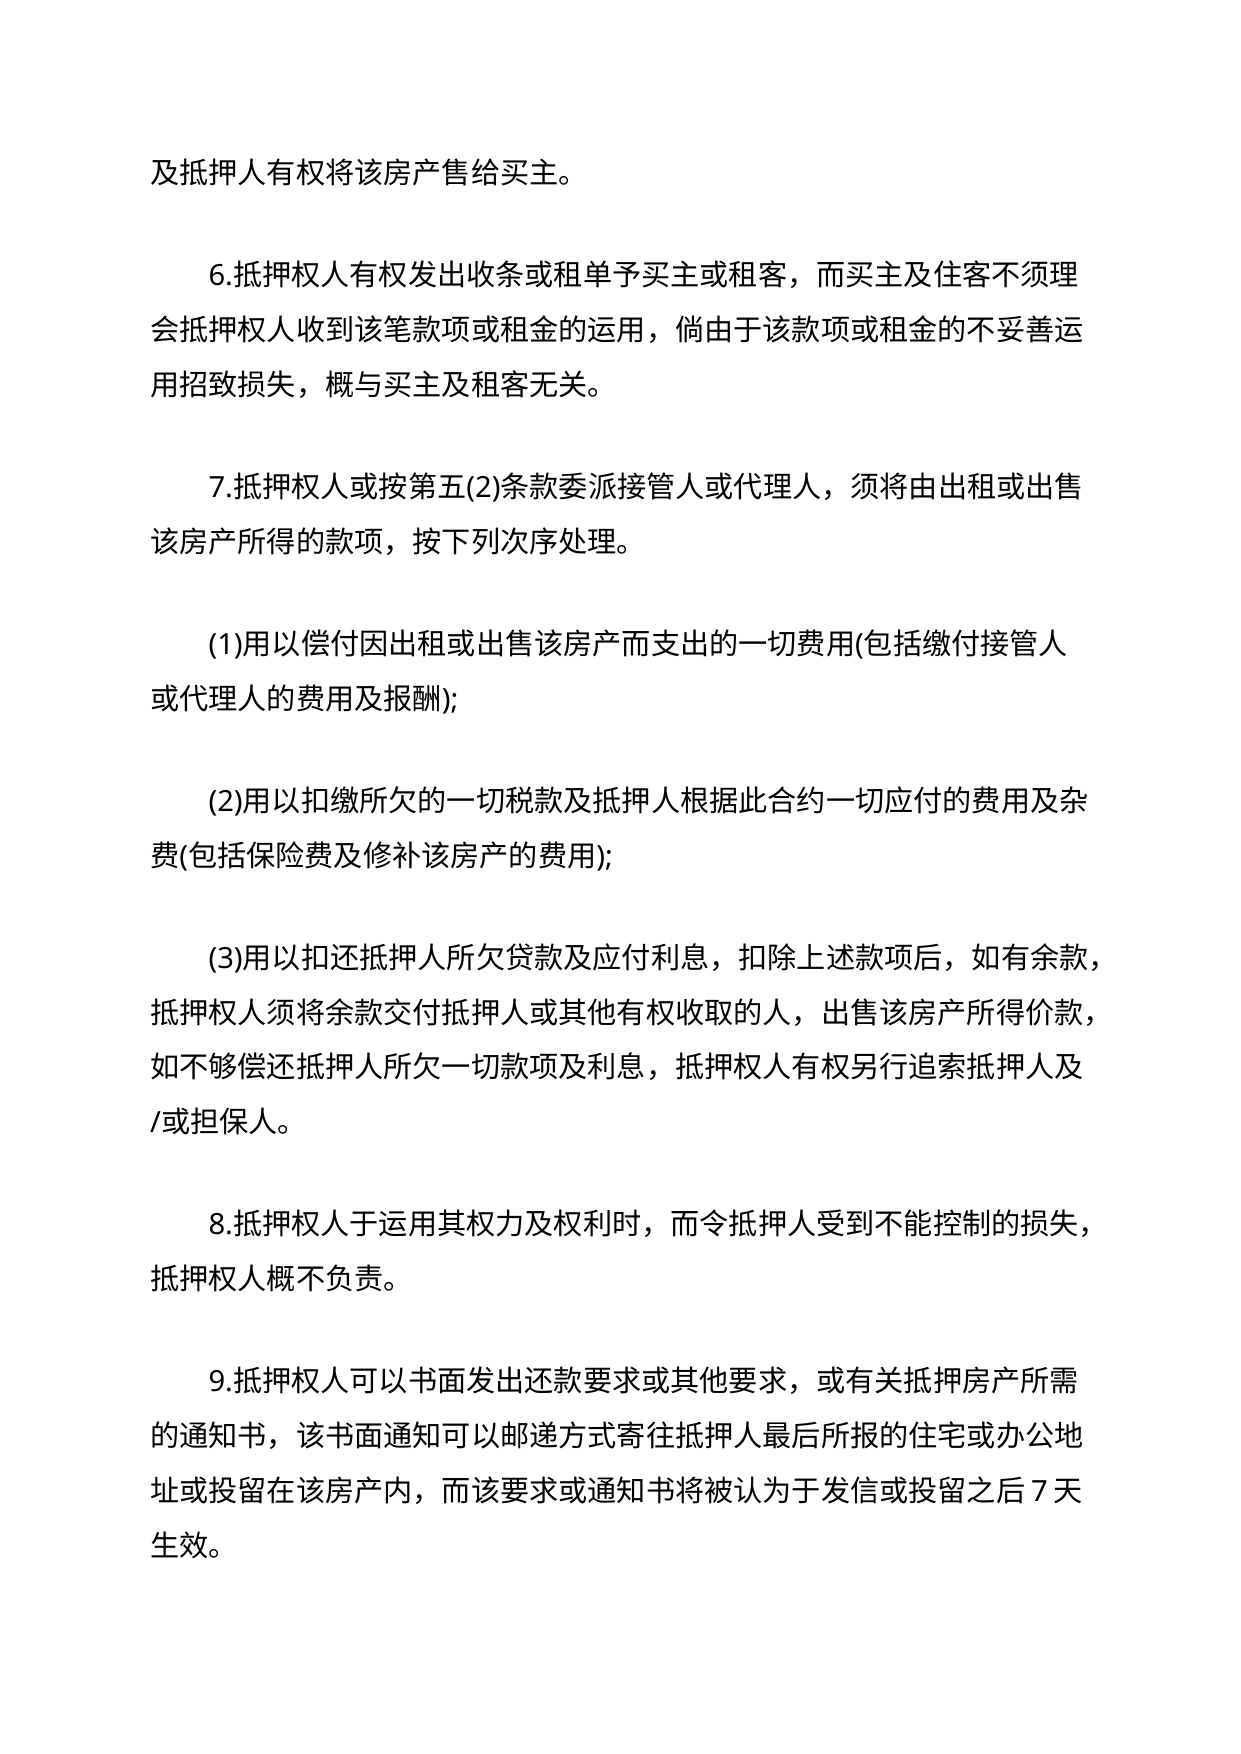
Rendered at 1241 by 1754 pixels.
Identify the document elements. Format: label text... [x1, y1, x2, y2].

text 8.抵押权人于运用其权力及权利时，而令抵押人受到不能控制的损失，抵押权人概不负责。 [150, 1201, 1090, 1298]
text (1)用以偿付因出租或出售该房产而支出的一切费用(包括缴付接管人或代理人的费用及报酬); [150, 620, 1090, 718]
text (2)用以扣缴所欠的一切税款及抵押人根据此合约一切应付的费用及杂费(包括保险费及修补该房产的费用); [150, 777, 1090, 874]
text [150, 150, 1090, 192]
text 6.抵押权人有权发出收条或租单予买主或租客，而买主及住客不须理会抵押权人收到该笔款项或租金的运用，倘由于该款项或租金的不妥善运用招致损失，概与买主及租客无关。 [150, 252, 1090, 404]
text (3)用以扣还抵押人所欠贷款及应付利息，扣除上述款项后，如有余款，抵押权人须将余款交付抵押人或其他有权收取的人，出售该房产所得价款，如不够偿还抵押人所欠一切款项及利息，抵押权人有权另行追索抵押人及/或担保人。 [150, 934, 1090, 1141]
text 7.抵押权人或按第五(2)条款委派接管人或代理人，须将由出租或出售该房产所得的款项，按下列次序处理。 [150, 463, 1090, 561]
text 9.抵押权人可以书面发出还款要求或其他要求，或有关抵押房产所需的通知书，该书面通知可以邮递方式寄往抵押人最后所报的住宅或办公地址或投留在该房产内，而该要求或通知书将被认为于发信或投留之后7天生效。 [150, 1358, 1090, 1565]
